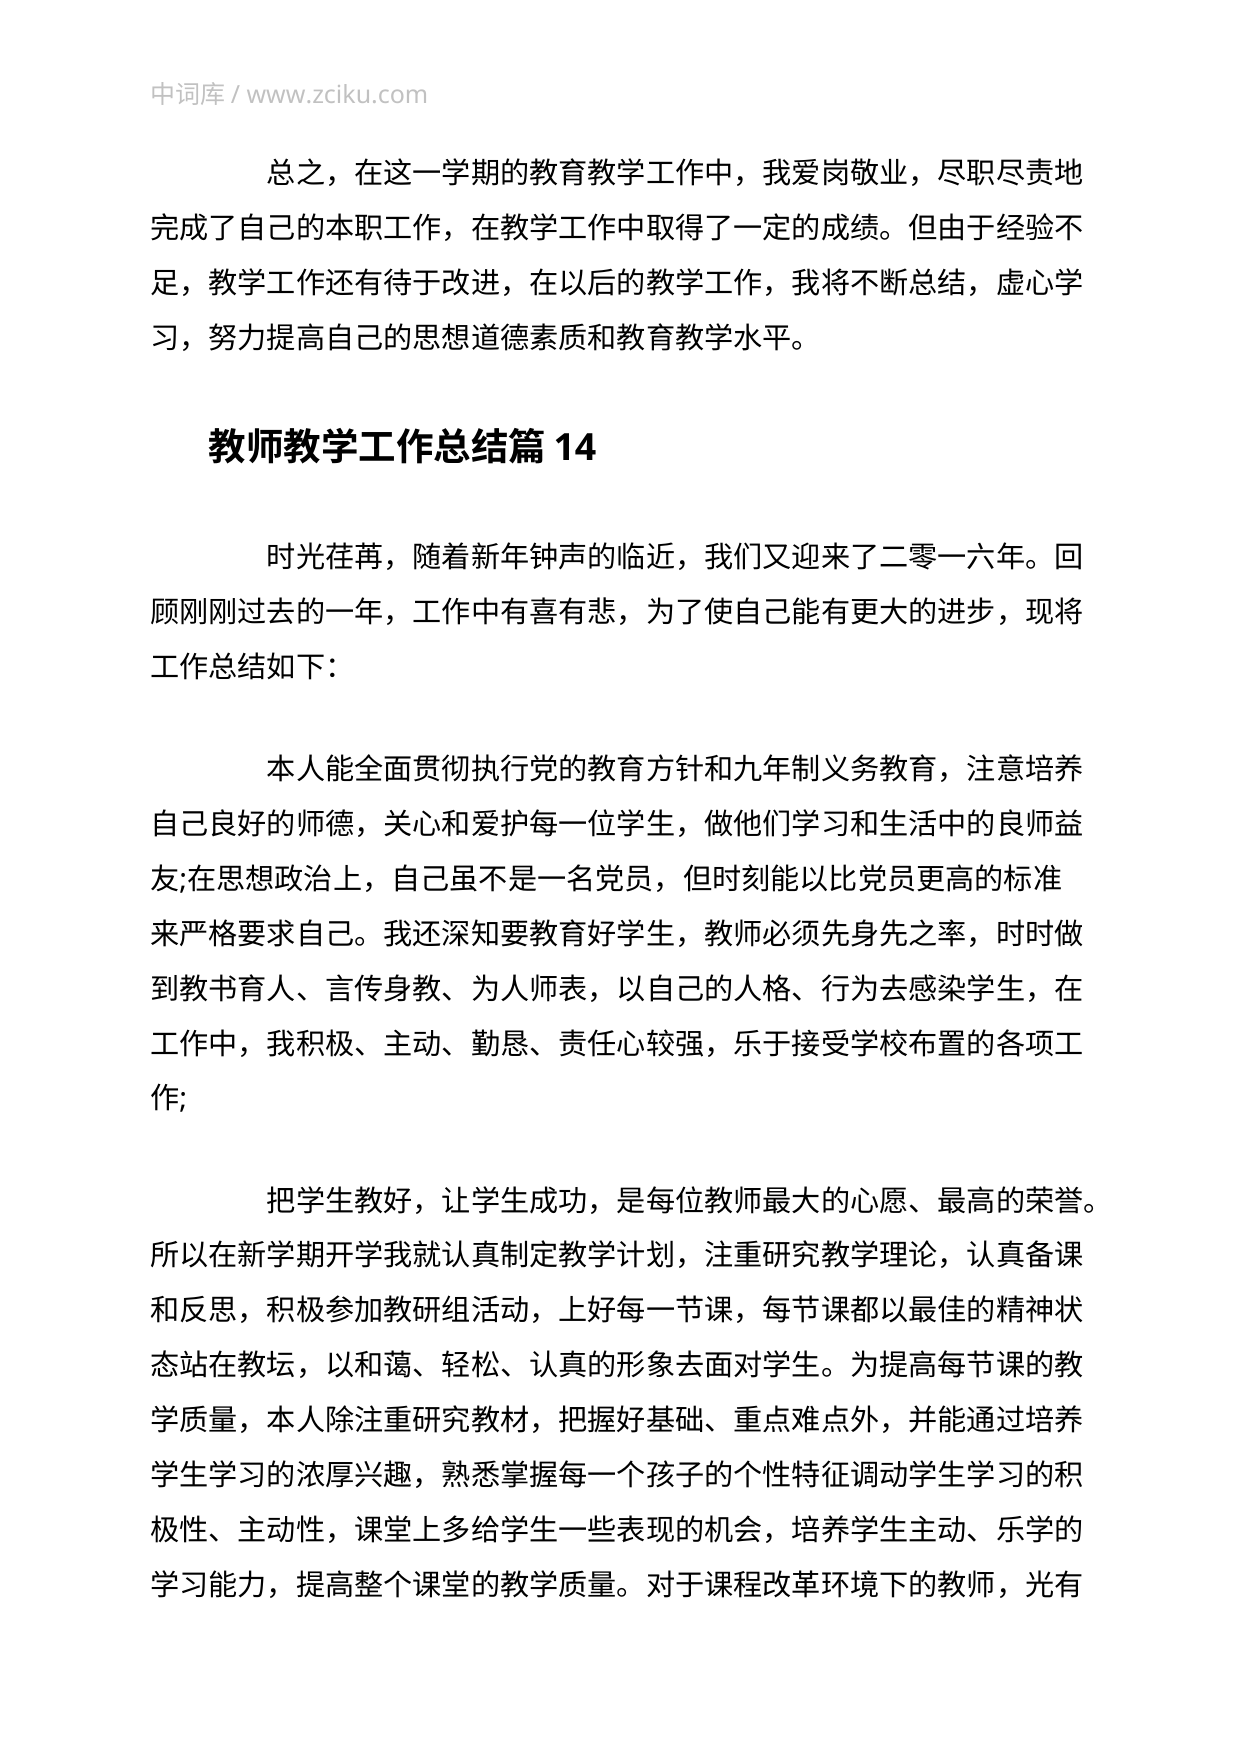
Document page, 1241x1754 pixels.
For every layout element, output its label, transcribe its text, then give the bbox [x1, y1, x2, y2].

text 时光荏苒，随着新年钟声的临近，我们又迎来了二零一六年。回顾刚刚过去的一年，工作中有喜有悲，为了使自己能有更大的进步，现将工作总结如下： [150, 534, 1090, 686]
text 总之，在这一学期的教育教学工作中，我爱岗敬业，尽职尽责地完成了自己的本职工作，在教学工作中取得了一定的成绩。但由于经验不足，教学工作还有待于改进，在以后的教学工作，我将不断总结，虚心学习，努力提高自己的思想道德素质和教育教学水平。 [150, 150, 1090, 357]
text 本人能全面贯彻执行党的教育方针和九年制义务教育，注意培养自己良好的师德，关心和爱护每一位学生，做他们学习和生活中的良师益友;在思想政治上，自己虽不是一名党员，但时刻能以比党员更高的标准来严格要求自己。我还深知要教育好学生，教师必须先身先之率，时时做到教书育人、言传身教、为人师表，以自己的人格、行为去感染学生，在工作中，我积极、主动、勤恳、责任心较强，乐于接受学校布置的各项工作; [150, 746, 1090, 1117]
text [150, 1177, 1090, 1604]
text 教师教学工作总结篇14 [150, 416, 1090, 471]
